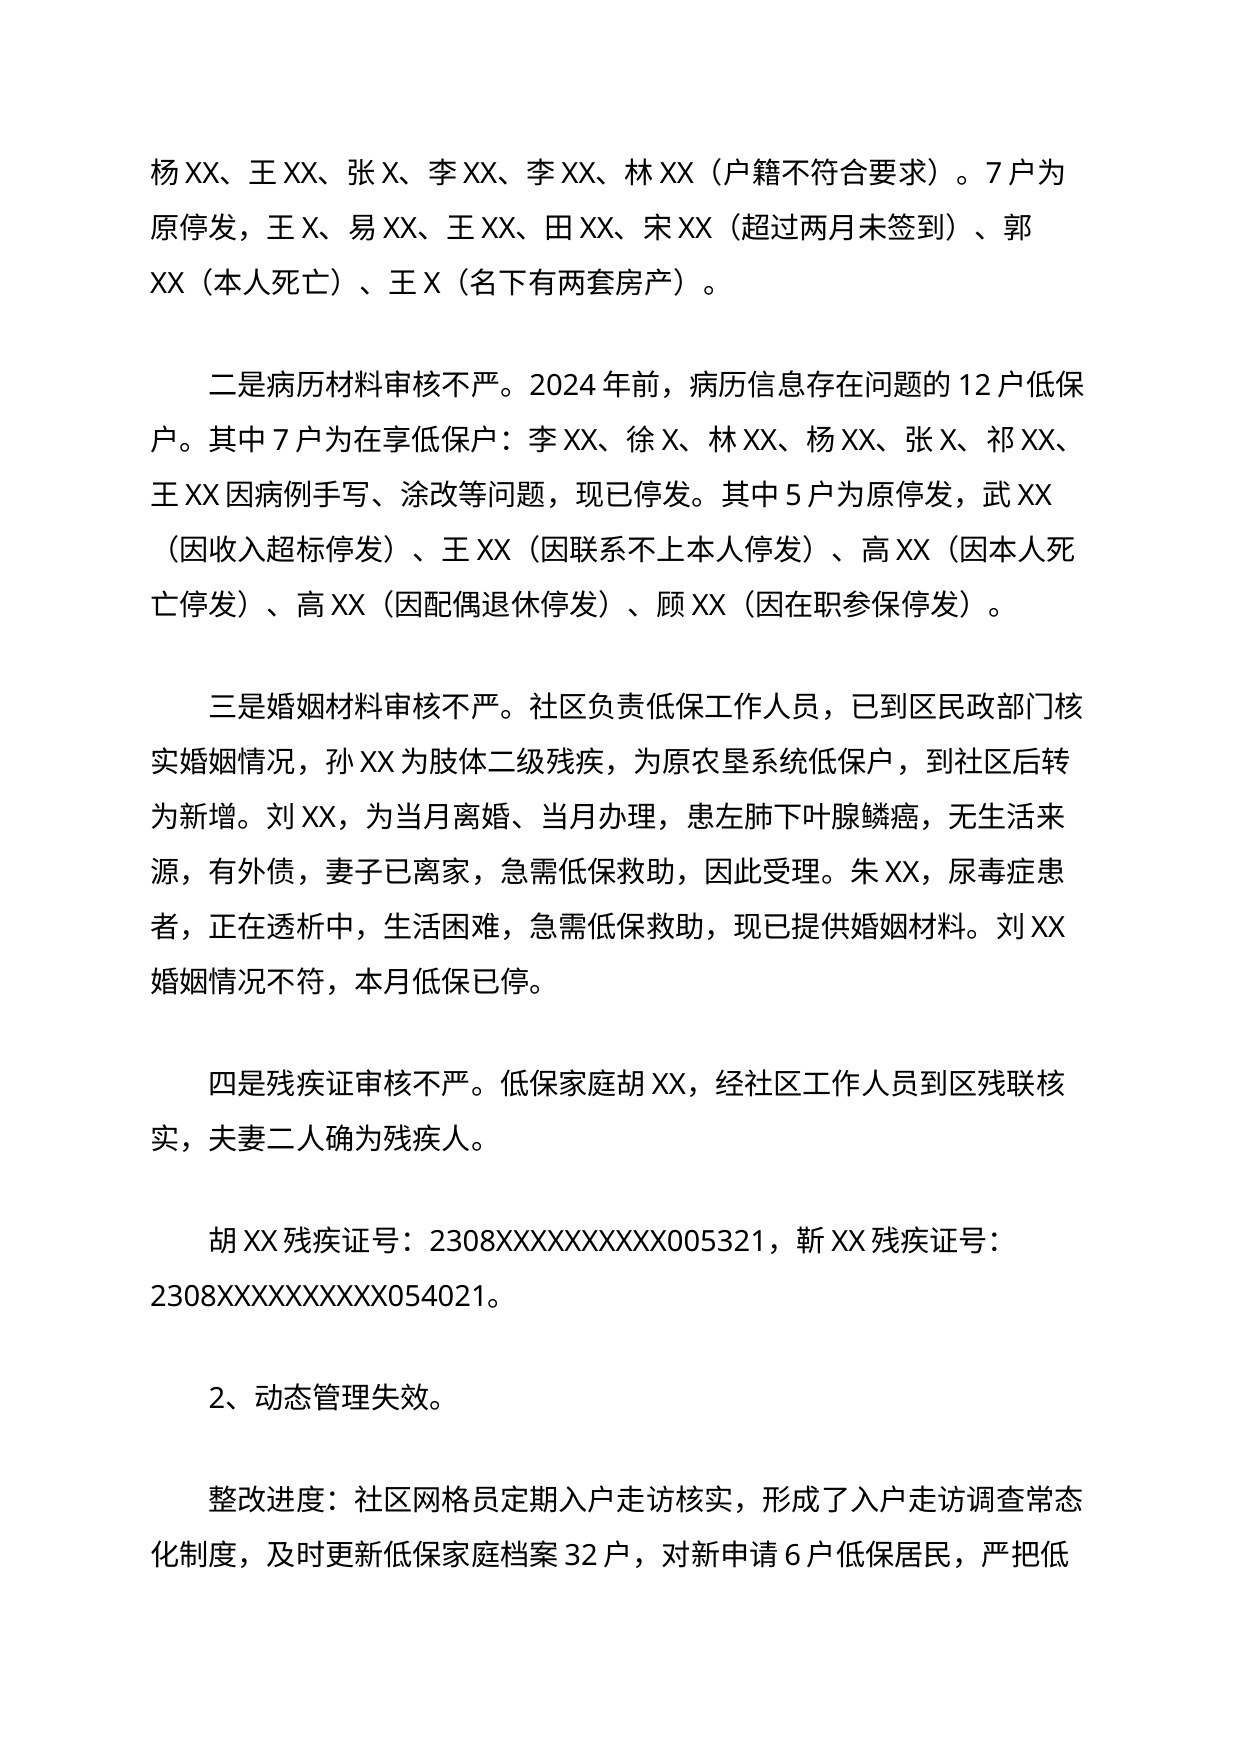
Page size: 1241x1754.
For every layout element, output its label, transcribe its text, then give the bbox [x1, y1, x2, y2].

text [150, 1476, 1090, 1574]
text 2、动态管理失效。 [150, 1374, 1090, 1417]
text 胡XX残疾证号：2308XXXXXXXXXX005321，靳XX残疾证号：2308XXXXXXXXXX054021。 [150, 1217, 1090, 1315]
text 二是病历材料审核不严。2024年前，病历信息存在问题的12户低保户。其中7户为在享低保户：李XX、徐X、林XX、杨XX、张X、祁XX、王XX因病例手写、涂改等问题，现已停发。其中5户为原停发，武XX（因收入超标停发）、王XX（因联系不上本人停发）、高XX（因本人死亡停发）、高XX（因配偶退休停发）、顾XX（因在职参保停发）。 [150, 362, 1090, 624]
text 四是残疾证审核不严。低保家庭胡XX，经社区工作人员到区残联核实，夫妻二人确为残疾人。 [150, 1061, 1090, 1158]
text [150, 150, 1090, 302]
text 三是婚姻材料审核不严。社区负责低保工作人员，已到区民政部门核实婚姻情况，孙XX为肢体二级残疾，为原农垦系统低保户，到社区后转为新增。刘XX，为当月离婚、当月办理，患左肺下叶腺鳞癌，无生活来源，有外债，妻子已离家，急需低保救助，因此受理。朱XX，尿毒症患者，正在透析中，生活困难，急需低保救助，现已提供婚姻材料。刘XX婚姻情况不符，本月低保已停。 [150, 684, 1090, 1001]
